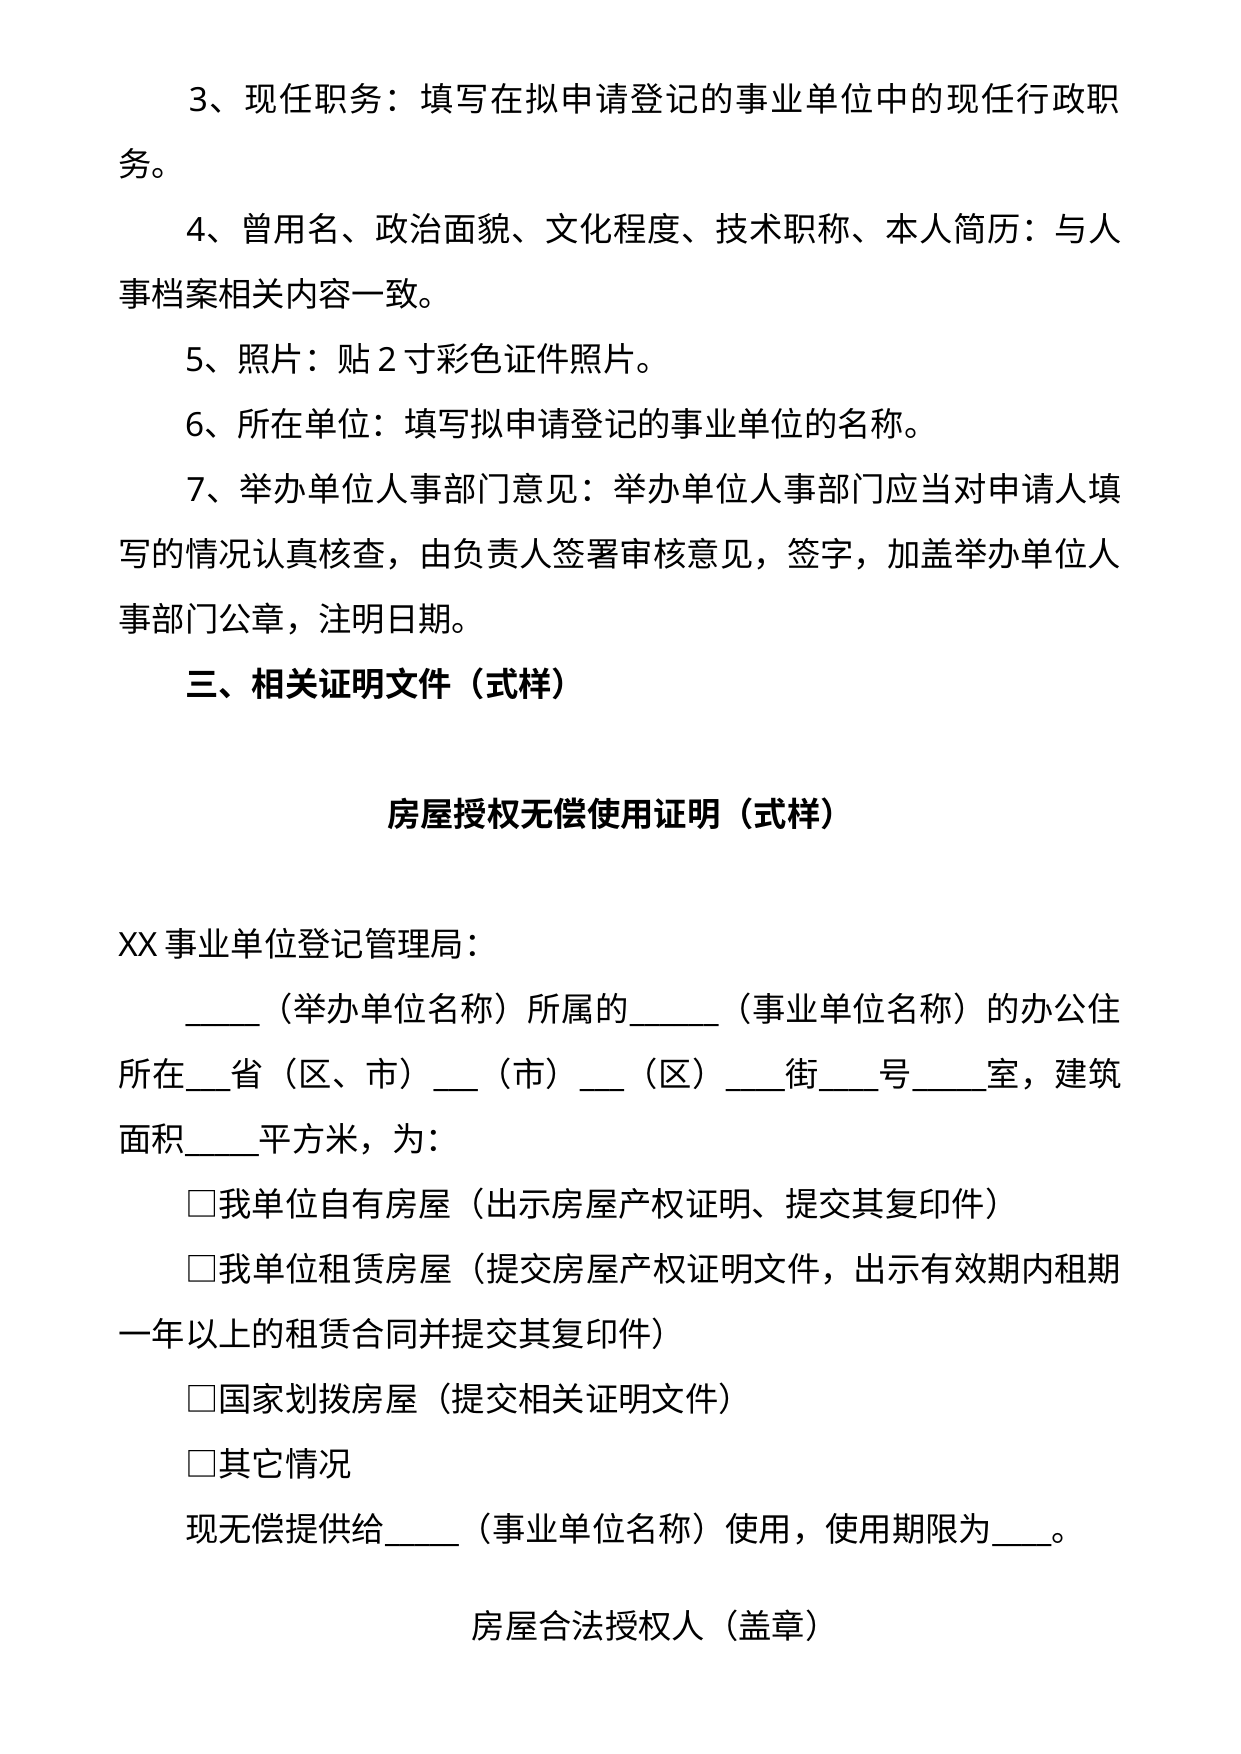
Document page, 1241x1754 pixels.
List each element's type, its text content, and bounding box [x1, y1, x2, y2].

text □国家划拨房屋（提交相关证明文件） [118, 1364, 1122, 1429]
text 6、所在单位：填写拟申请登记的事业单位的名称。 [118, 389, 1122, 454]
text _____（举办单位名称）所属的______（事业单位名称）的办公住所在___省（区、市）___（市）___（区）____街____号_____室，建筑面积_____平方米，为： [118, 974, 1122, 1169]
text XX事业单位登记管理局： [118, 909, 1122, 974]
text □我单位租赁房屋（提交房屋产权证明文件，出示有效期内租期一年以上的租赁合同并提交其复印件） [118, 1234, 1122, 1364]
text 3、现任职务：填写在拟申请登记的事业单位中的现任行政职务。 [118, 64, 1122, 194]
text □我单位自有房屋（出示房屋产权证明、提交其复印件） [118, 1169, 1122, 1234]
text 房屋授权无偿使用证明（式样） [118, 779, 1122, 844]
text 4、曾用名、政治面貌、文化程度、技术职称、本人简历：与人事档案相关内容一致。 [118, 194, 1122, 324]
text 5、照片：贴2寸彩色证件照片。 [118, 324, 1122, 389]
text 7、举办单位人事部门意见：举办单位人事部门应当对申请人填写的情况认真核查，由负责人签署审核意见，签字，加盖举办单位人事部门公章，注明日期。 [118, 454, 1122, 649]
text 房屋合法授权人（盖章） [118, 1592, 1122, 1657]
text 现无偿提供给_____（事业单位名称）使用，使用期限为____。 [118, 1494, 1122, 1559]
text 三、相关证明文件（式样） [118, 649, 1122, 714]
text □其它情况 [118, 1429, 1122, 1494]
